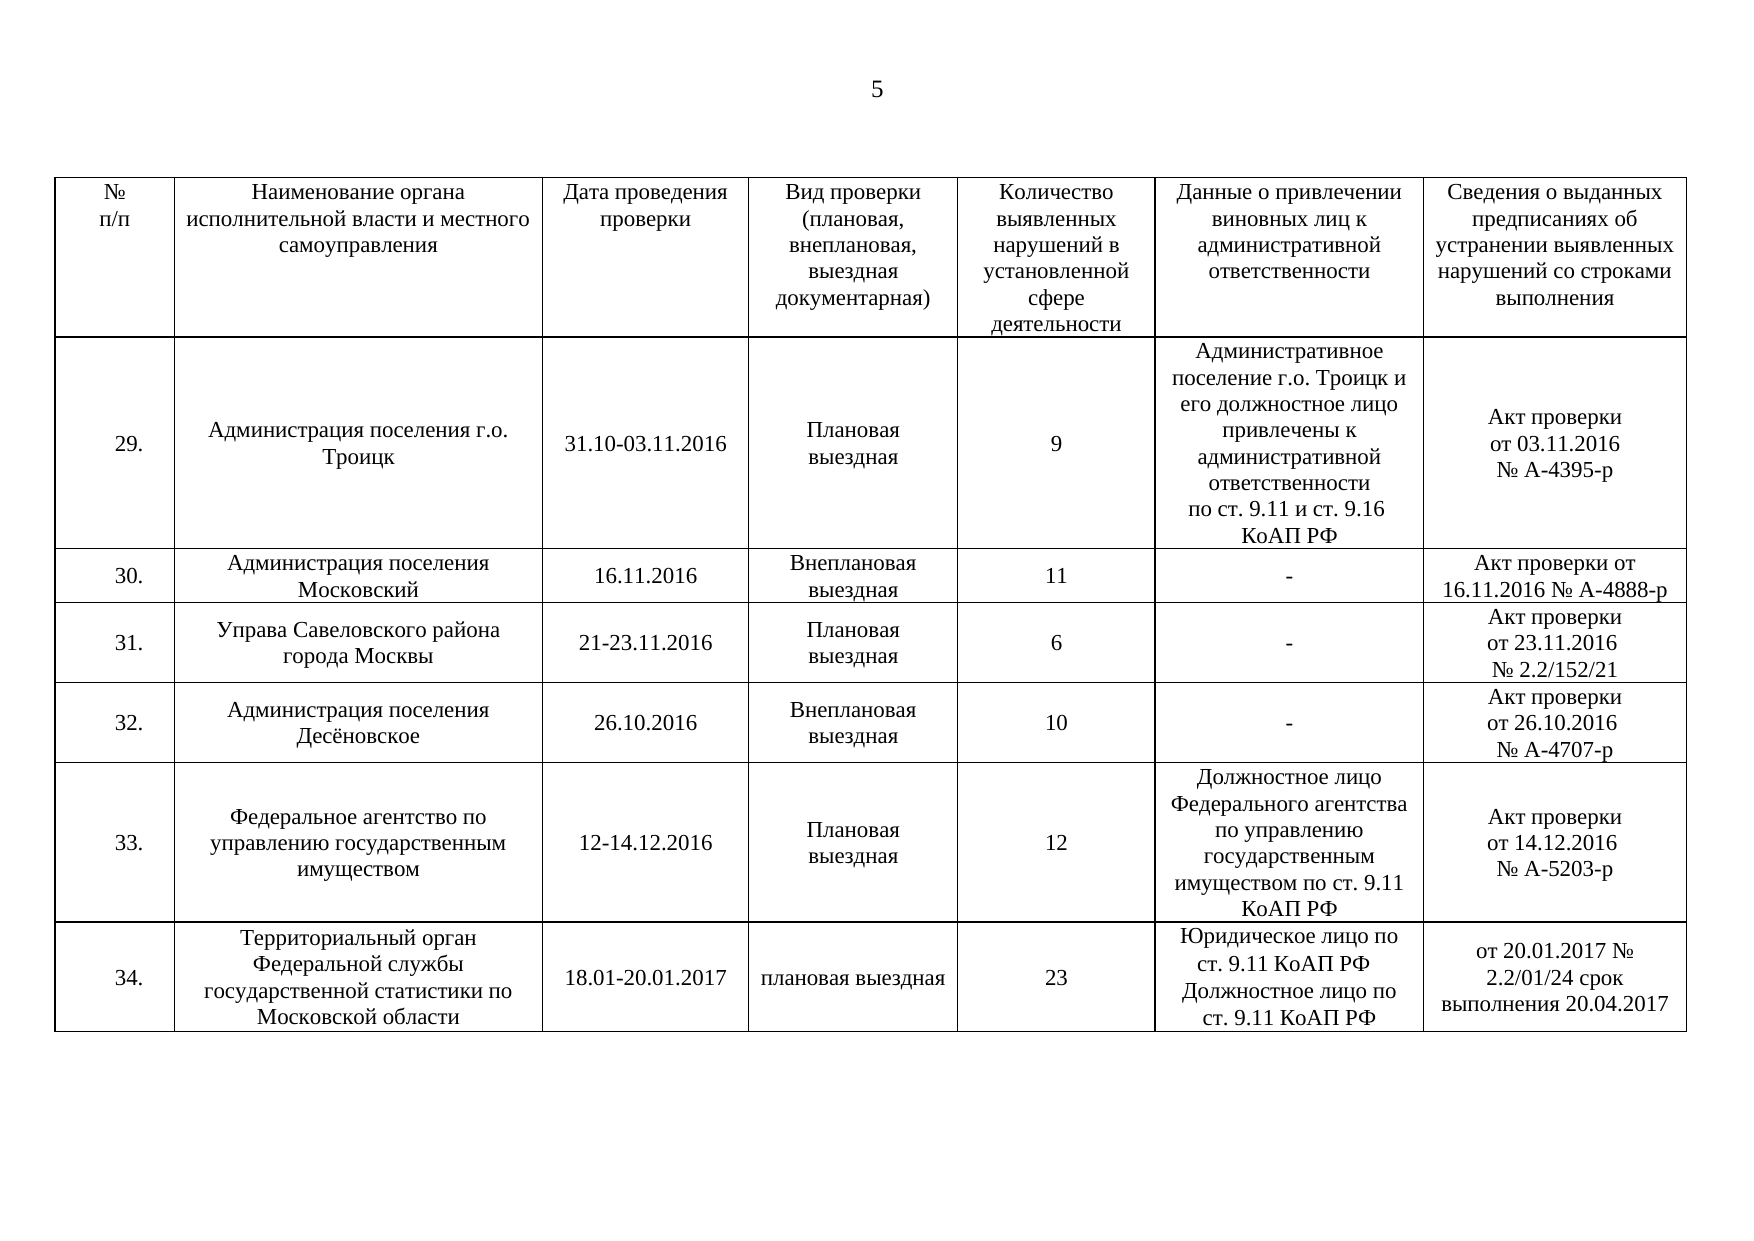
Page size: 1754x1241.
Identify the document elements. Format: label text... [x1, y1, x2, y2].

table_cell Администрация поселения Десёновское [175, 683, 542, 762]
table_cell 31.10-03.11.2016 [543, 338, 748, 548]
table_cell Федеральное агентство по управлению государственным имуществом [175, 763, 542, 921]
table_cell [56, 683, 174, 762]
table_cell Плановая выездная [749, 338, 957, 548]
table_cell - [1156, 603, 1423, 682]
table_cell Внеплановая выездная [749, 683, 957, 762]
table_header Количество выявленных нарушений в установленной сфере деятельности [958, 178, 1154, 336]
table_cell Должностное лицо Федерального агентства по управлению государственным имуществом по ст. 9.11 КоАП РФ [1156, 763, 1423, 921]
table_cell 23 [958, 923, 1154, 1031]
table_cell Управа Савеловского района города Москвы [175, 603, 542, 682]
table_cell Юридическое лицо по ст. 9.11 КоАП РФ Должностное лицо по ст. 9.11 КоАП РФ [1156, 923, 1423, 1031]
table_header Сведения о выданных предписаниях об устранении выявленных нарушений со строками выполнения [1424, 178, 1686, 336]
table_cell 11 [958, 549, 1154, 602]
table_cell 10 [958, 683, 1154, 762]
table_cell [56, 549, 174, 602]
table_header Наименование органа исполнительной власти и местного самоуправления [175, 178, 542, 336]
table_cell 16.11.2016 [543, 549, 748, 602]
table_header Данные о привлечении виновных лиц к административной ответственности [1156, 178, 1423, 336]
table_header № п/п [56, 178, 174, 336]
table_cell 26.10.2016 [543, 683, 748, 762]
table_cell Администрация поселения Московский [175, 549, 542, 602]
table_cell [56, 763, 174, 921]
table_cell 6 [958, 603, 1154, 682]
table_cell 12 [958, 763, 1154, 921]
table_cell Акт проверки от 26.10.2016 № А-4707-р [1424, 683, 1686, 762]
table_cell Акт проверки от 23.11.2016 № 2.2/152/21 [1424, 603, 1686, 682]
table_cell 9 [958, 338, 1154, 548]
table_cell Администрация поселения г.о. Троицк [175, 338, 542, 548]
table_cell - [1156, 683, 1423, 762]
table_cell 18.01-20.01.2017 [543, 923, 748, 1031]
table_cell Внеплановая выездная [749, 549, 957, 602]
table_cell 12-14.12.2016 [543, 763, 748, 921]
table_cell Плановая выездная [749, 603, 957, 682]
table_cell - [1156, 549, 1423, 602]
table_cell Территориальный орган Федеральной службы государственной статистики по Московской области [175, 923, 542, 1031]
table_cell Акт проверки от 16.11.2016 № А-4888-р [1424, 549, 1686, 602]
table_header Дата проведения проверки [543, 178, 748, 336]
table_cell Плановая выездная [749, 763, 957, 921]
table_cell [56, 923, 174, 1031]
table_cell 21-23.11.2016 [543, 603, 748, 682]
table_cell Административное поселение г.о. Троицк и его должностное лицо привлечены к административной ответственности по ст. 9.11 и ст. 9.16 КоАП РФ [1156, 338, 1423, 548]
table_cell Акт проверки от 03.11.2016 № А-4395-р [1424, 338, 1686, 548]
table_cell [56, 338, 174, 548]
table_cell Акт проверки от 14.12.2016 № А-5203-р [1424, 763, 1686, 921]
table_header Вид проверки (плановая, внеплановая, выездная документарная) [749, 178, 957, 336]
table_cell плановая выездная [749, 923, 957, 1031]
table_cell от 20.01.2017 № 2.2/01/24 срок выполнения 20.04.2017 [1424, 923, 1686, 1031]
table_cell [56, 603, 174, 682]
